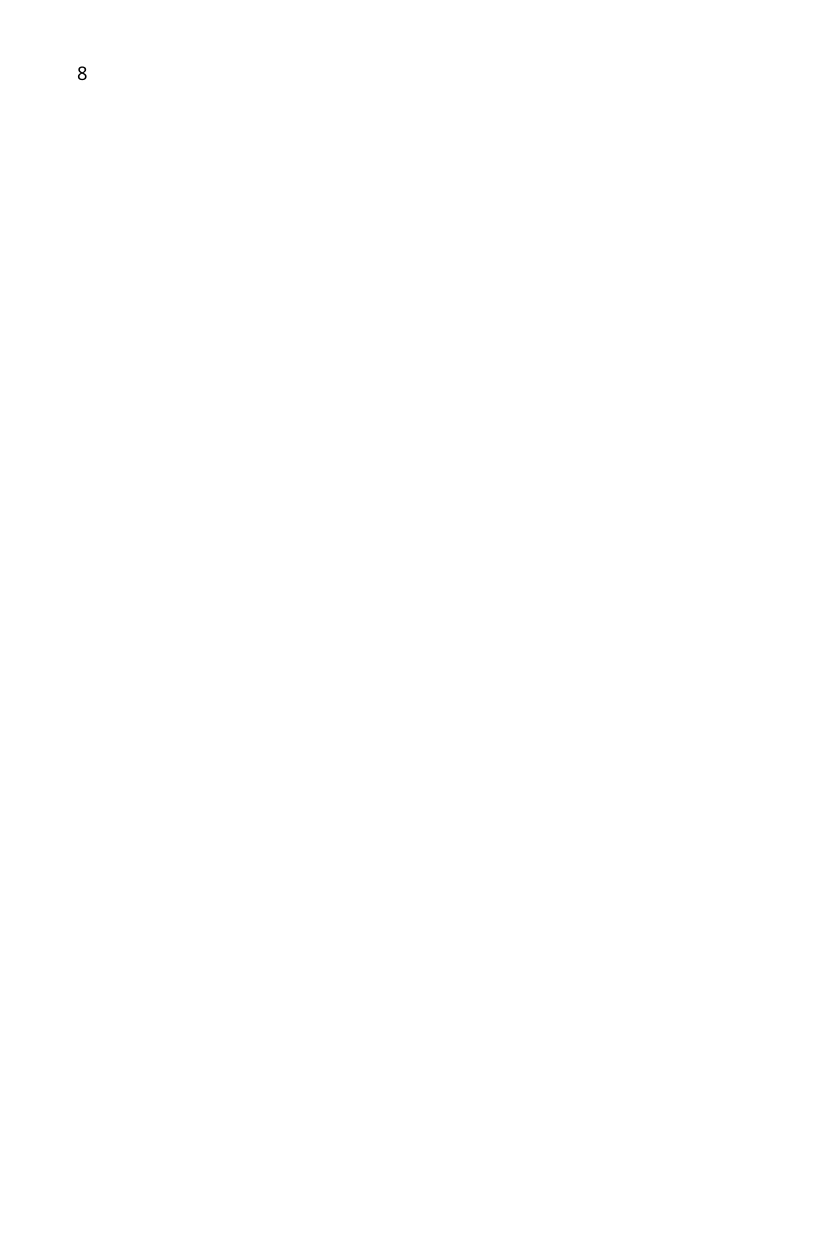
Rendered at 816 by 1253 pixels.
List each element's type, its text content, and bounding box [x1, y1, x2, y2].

text 8 [77, 60, 755, 86]
